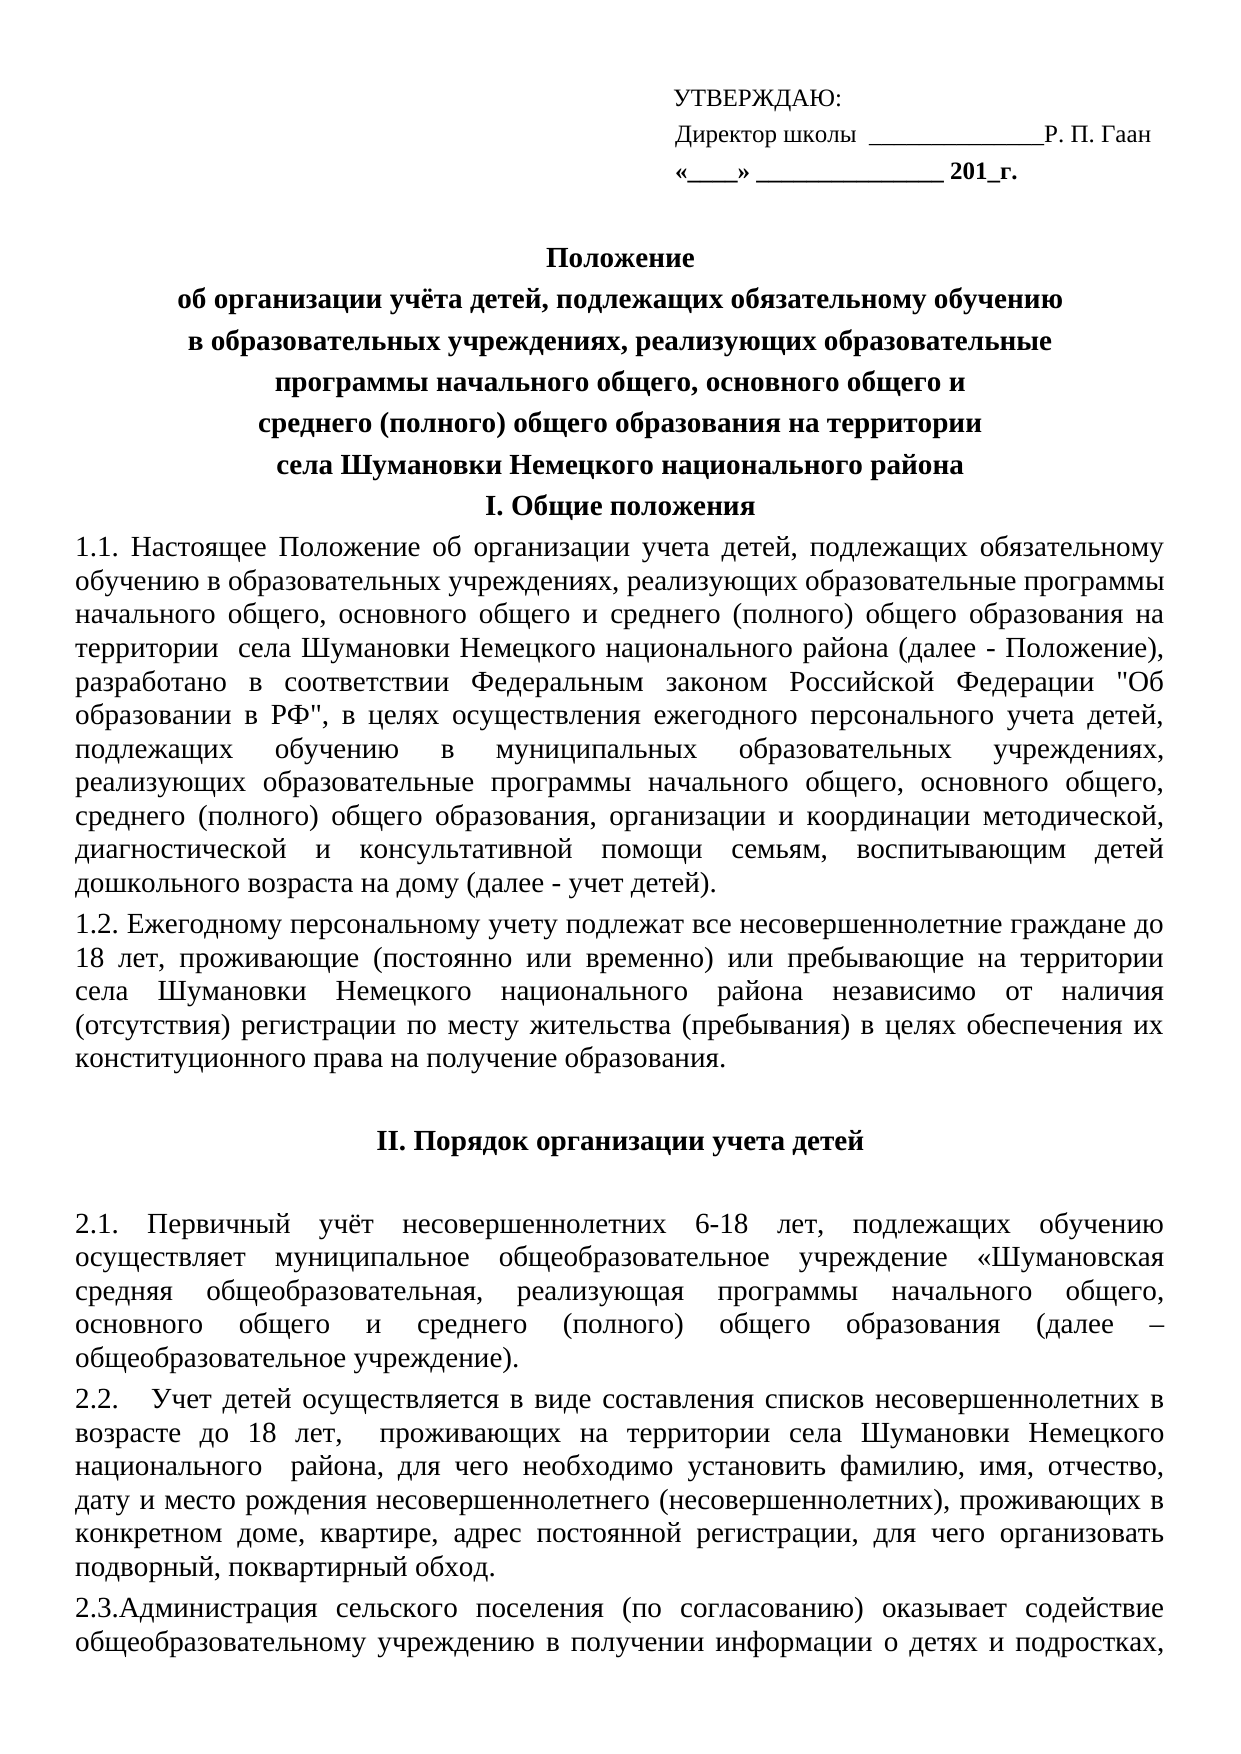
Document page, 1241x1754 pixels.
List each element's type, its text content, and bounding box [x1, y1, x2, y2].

text 2.2. Учет детей осуществляется в виде составления списков несовершеннолетних в возрасте до 18 лет, проживающих на территории села Шумановки Немецкого национального района, для чего необходимо установить фамилию, имя, отчество, дату и место рождения несовершеннолетнего (несовершеннолетних), проживающих в конкретном доме, квартире, адрес постоянной регистрации, для чего организовать подворный, поквартирный обход. [75, 1381, 1165, 1583]
text об организации учёта детей, подлежащих обязательному обучению [75, 281, 1165, 315]
text среднего (полного) общего образования на территории [75, 405, 1165, 439]
text села Шумановки Немецкого национального района [75, 447, 1165, 480]
text 2.1. Первичный учёт несовершеннолетних 6-18 лет, подлежащих обучению осуществляет муниципальное общеобразовательное учреждение «Шумановская средняя общеобразовательная, реализующая программы начального общего, основного общего и среднего (полного) общего образования (далее – общеобразовательное учреждение). [75, 1206, 1165, 1373]
text Директор школы ______________Р. П. Гаан [75, 119, 1165, 148]
text 1.2. Ежегодному персональному учету подлежат все несовершеннолетние граждане до 18 лет, проживающие (постоянно или временно) или пребывающие на территории села Шумановки Немецкого национального района независимо от наличия (отсутствия) регистрации по месту жительства (пребывания) в целях обеспечения их конституционного права на получение образования. [75, 906, 1165, 1074]
text УТВЕРЖДАЮ: [75, 83, 1165, 112]
text программы начального общего, основного общего и [75, 364, 1165, 398]
text «____» _______________ 201_г. [75, 156, 1165, 185]
text 1.1. Настоящее Положение об организации учета детей, подлежащих обязательному обучению в образовательных учреждениях, реализующих образовательные программы начального общего, основного общего и среднего (полного) общего образования на территории села Шумановки Немецкого национального района (далее - Положение), разработано в соответствии Федеральным законом Российской Федерации "Об образовании в РФ", в целях осуществления ежегодного персонального учета детей, подлежащих обучению в муниципальных образовательных учреждениях, реализующих образовательные программы начального общего, основного общего, среднего (полного) общего образования, организации и координации методической, диагностической и консультативной помощи семьям, воспитывающим детей дошкольного возраста на дому (далее - учет детей). [75, 529, 1165, 898]
text Положение [75, 240, 1165, 273]
text I. Общие положения [75, 488, 1165, 522]
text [75, 1590, 1165, 1657]
text II. Порядок организации учета детей [75, 1123, 1165, 1157]
text в образовательных учреждениях, реализующих образовательные [75, 323, 1165, 356]
